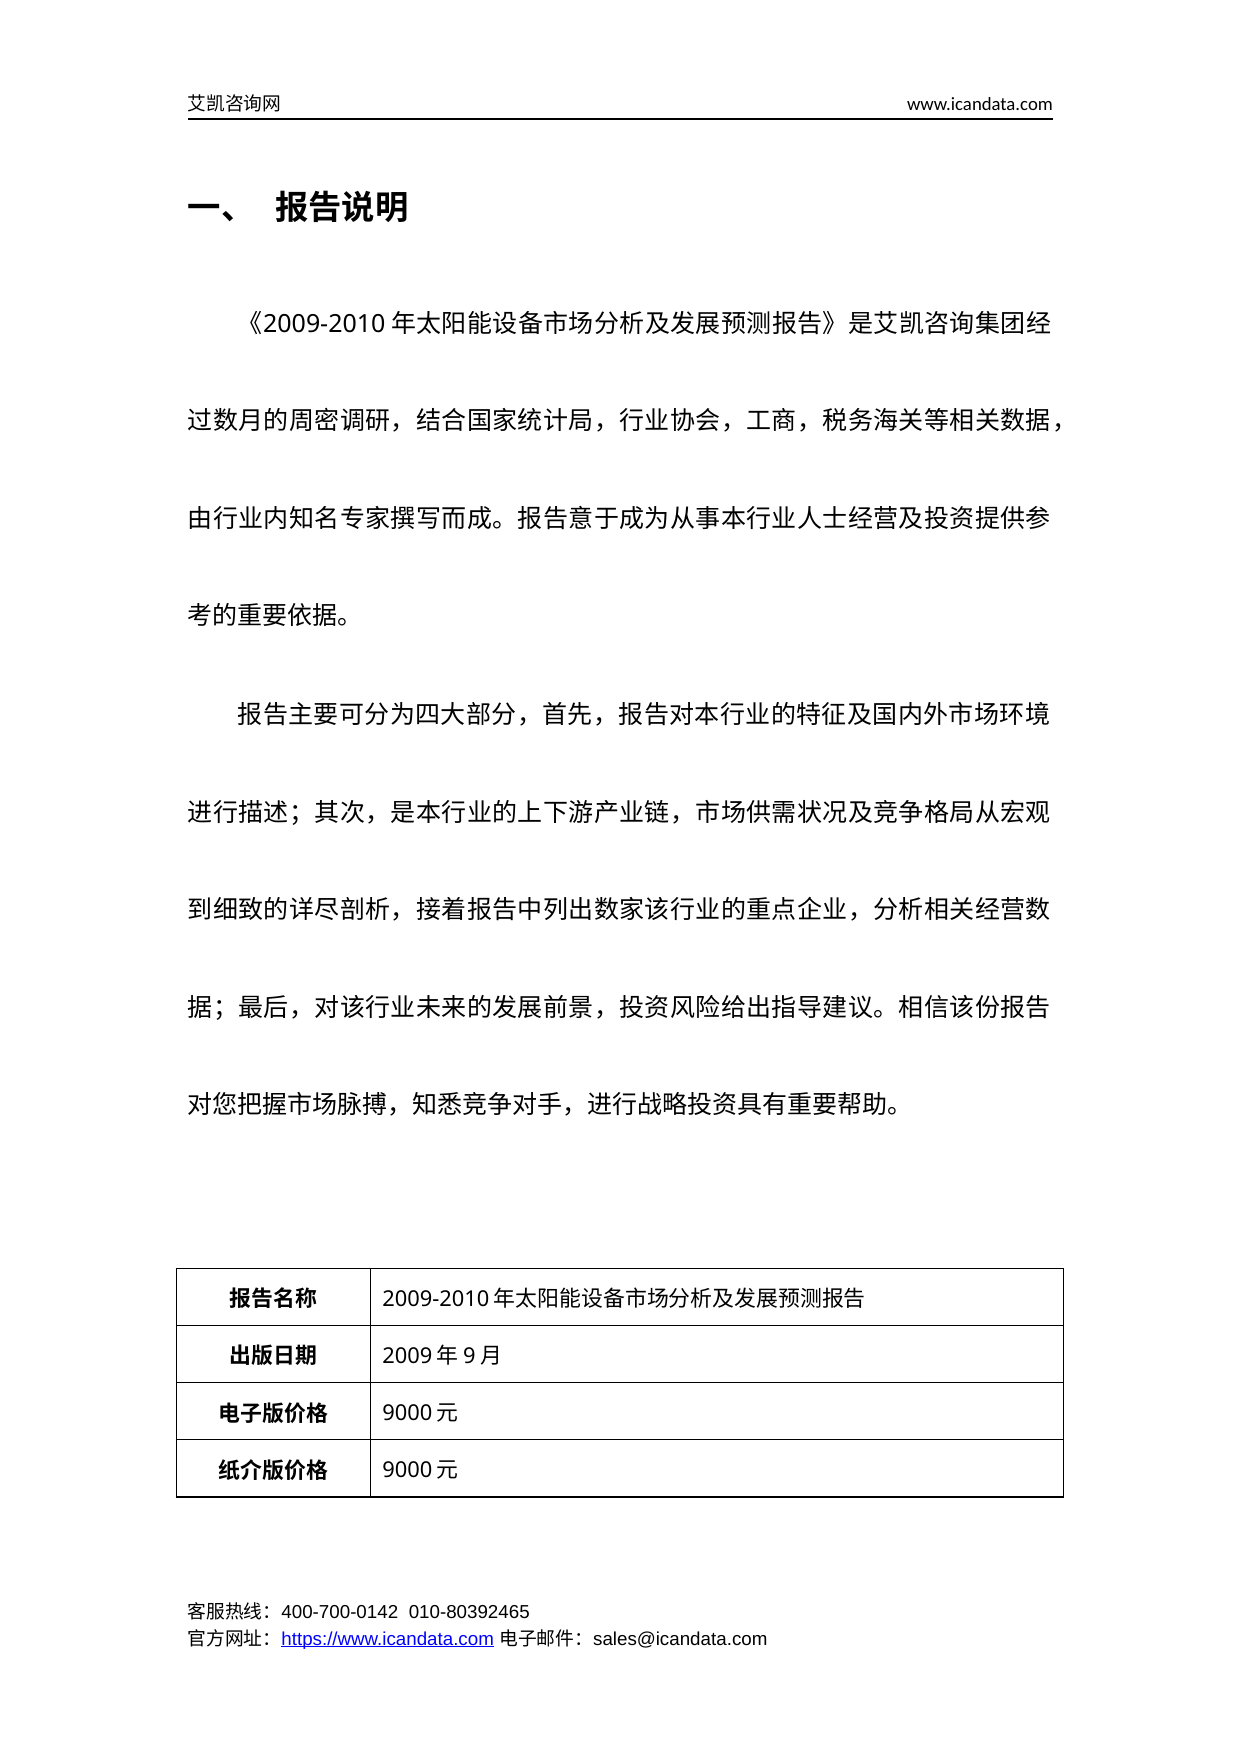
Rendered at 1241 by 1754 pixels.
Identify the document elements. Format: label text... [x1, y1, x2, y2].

table_cell 纸介版价格 [177, 1440, 370, 1496]
text 《2009-2010年太阳能设备市场分析及发展预测报告》是艾凯咨询集团经过数月的周密调研，结合国家统计局，行业协会，工商，税务海关等相关数据，由行业内知名专家撰写而成。报告意于成为从事本行业人士经营及投资提供参考的重要依据。 [187, 289, 1053, 646]
table_cell 9000元 [371, 1383, 1063, 1439]
table_header 报告名称 [177, 1269, 370, 1325]
table_cell 9000元 [371, 1440, 1063, 1496]
text 报告主要可分为四大部分，首先，报告对本行业的特征及国内外市场环境进行描述；其次，是本行业的上下游产业链，市场供需状况及竞争格局从宏观到细致的详尽剖析，接着报告中列出数家该行业的重点企业，分析相关经营数据；最后，对该行业未来的发展前景，投资风险给出指导建议。相信该份报告对您把握市场脉搏，知悉竞争对手，进行战略投资具有重要帮助。 [187, 681, 1053, 1136]
table_cell 出版日期 [177, 1326, 370, 1382]
subtitle 报告说明 [187, 172, 1053, 237]
table_cell 2009年9月 [371, 1326, 1063, 1382]
table_header 2009-2010年太阳能设备市场分析及发展预测报告 [371, 1269, 1063, 1325]
table_cell 电子版价格 [177, 1383, 370, 1439]
